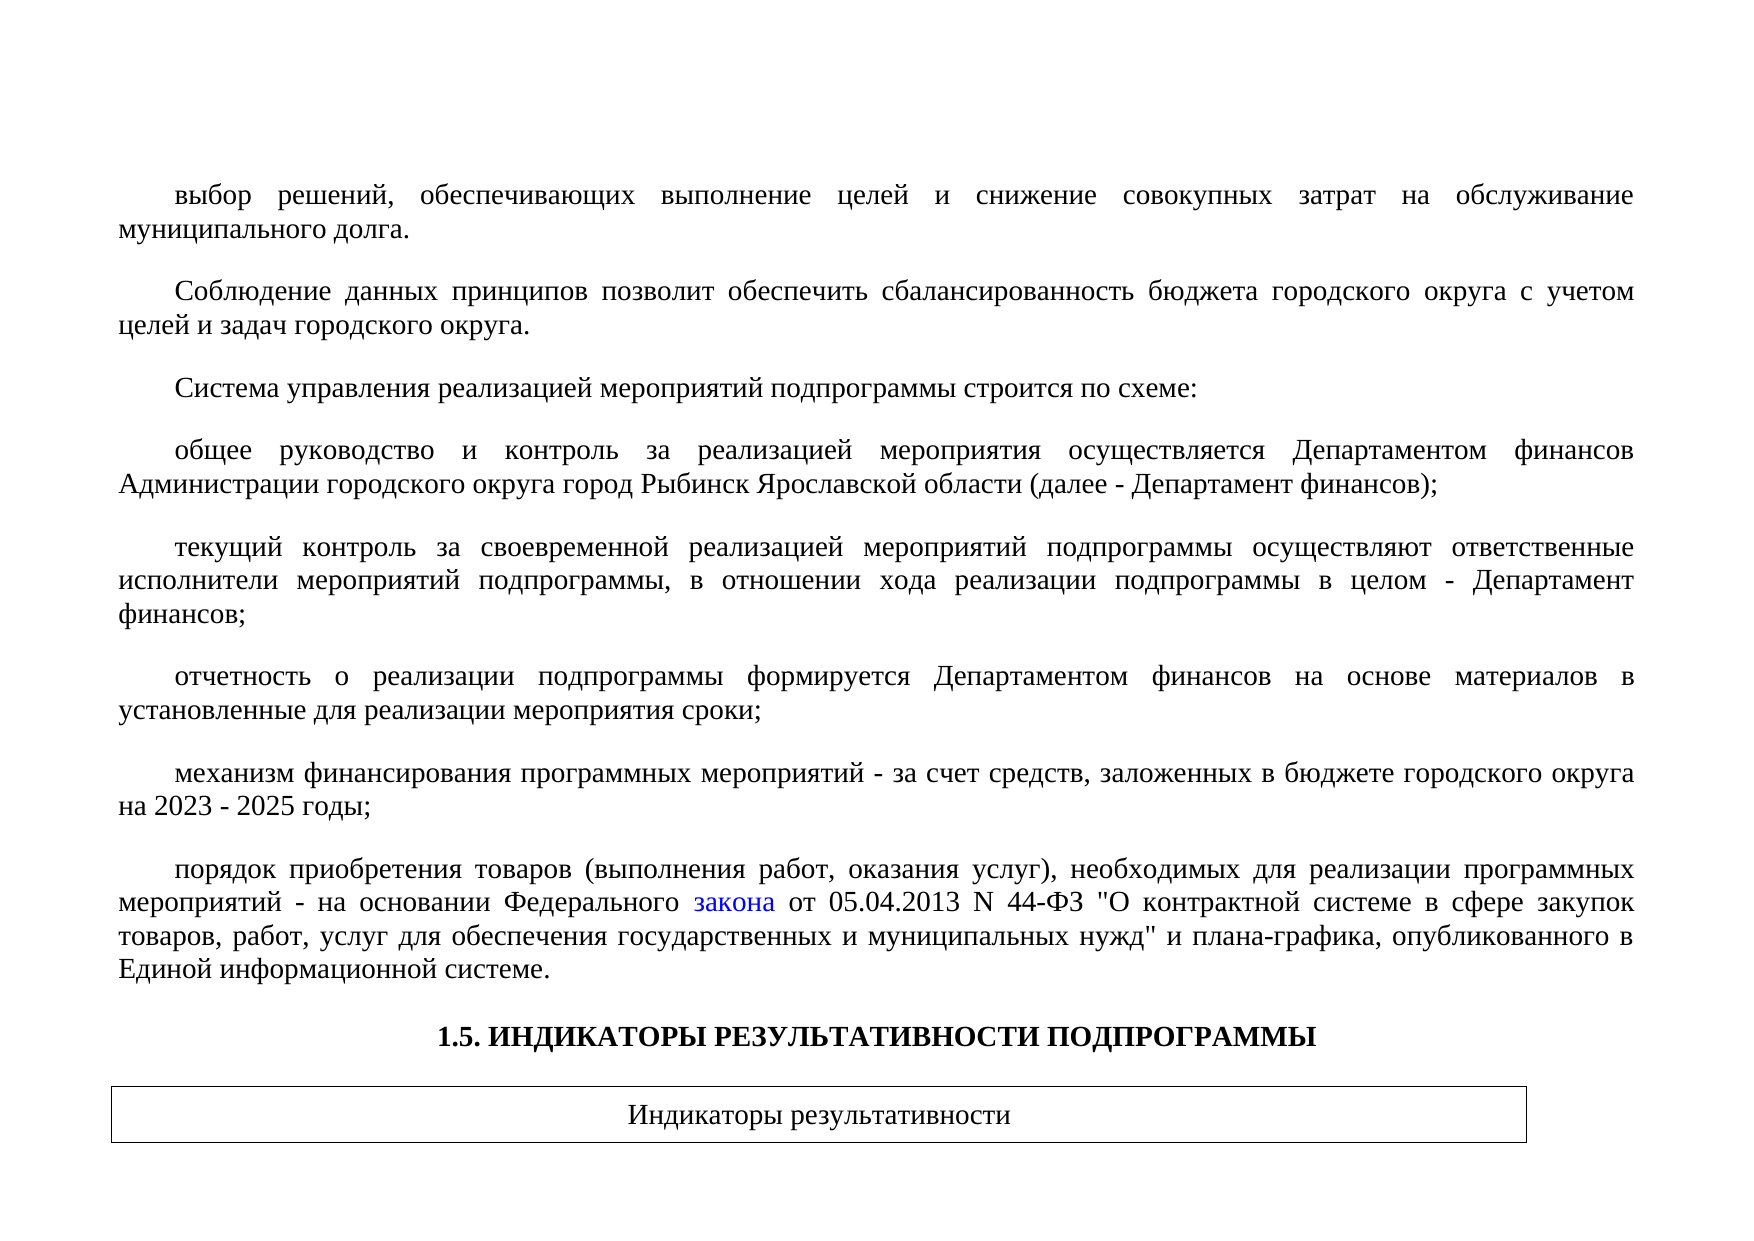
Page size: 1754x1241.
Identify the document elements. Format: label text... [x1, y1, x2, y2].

title 1.5. ИНДИКАТОРЫ РЕЗУЛЬТАТИВНОСТИ ПОДПРОГРАММЫ [118, 1019, 1636, 1052]
text общее руководство и контроль за реализацией мероприятия осуществляется Департаментом финансов Администрации городского округа город Рыбинск Ярославской области (далее - Департамент финансов); [118, 432, 1636, 499]
text текущий контроль за своевременной реализацией мероприятий подпрограммы осуществляют ответственные исполнители мероприятий подпрограммы, в отношении хода реализации подпрограммы в целом - Департамент финансов; [118, 529, 1636, 629]
text Система управления реализацией мероприятий подпрограммы строится по схеме: [118, 370, 1636, 403]
text Соблюдение данных принципов позволит обеспечить сбалансированность бюджета городского округа с учетом целей и задач городского округа. [118, 273, 1636, 341]
table_header Индикаторы результативности [112, 1087, 1526, 1142]
text выбор решений, обеспечивающих выполнение целей и снижение совокупных затрат на обслуживание муниципального долга. [118, 177, 1636, 244]
text механизм финансирования программных мероприятий - за счет средств, заложенных в бюджете городского округа на 2023 - 2025 годы; [118, 755, 1636, 822]
text порядок приобретения товаров (выполнения работ, оказания услуг), необходимых для реализации программных мероприятий - на основании Федерального закона от 05.04.2013 N 44-ФЗ "О контрактной системе в сфере закупок товаров, работ, услуг для обеспечения государственных и муниципальных нужд" и плана-графика, опубликованного в Единой информационной системе. [118, 851, 1636, 985]
text отчетность о реализации подпрограммы формируется Департаментом финансов на основе материалов в установленные для реализации мероприятия сроки; [118, 658, 1636, 726]
